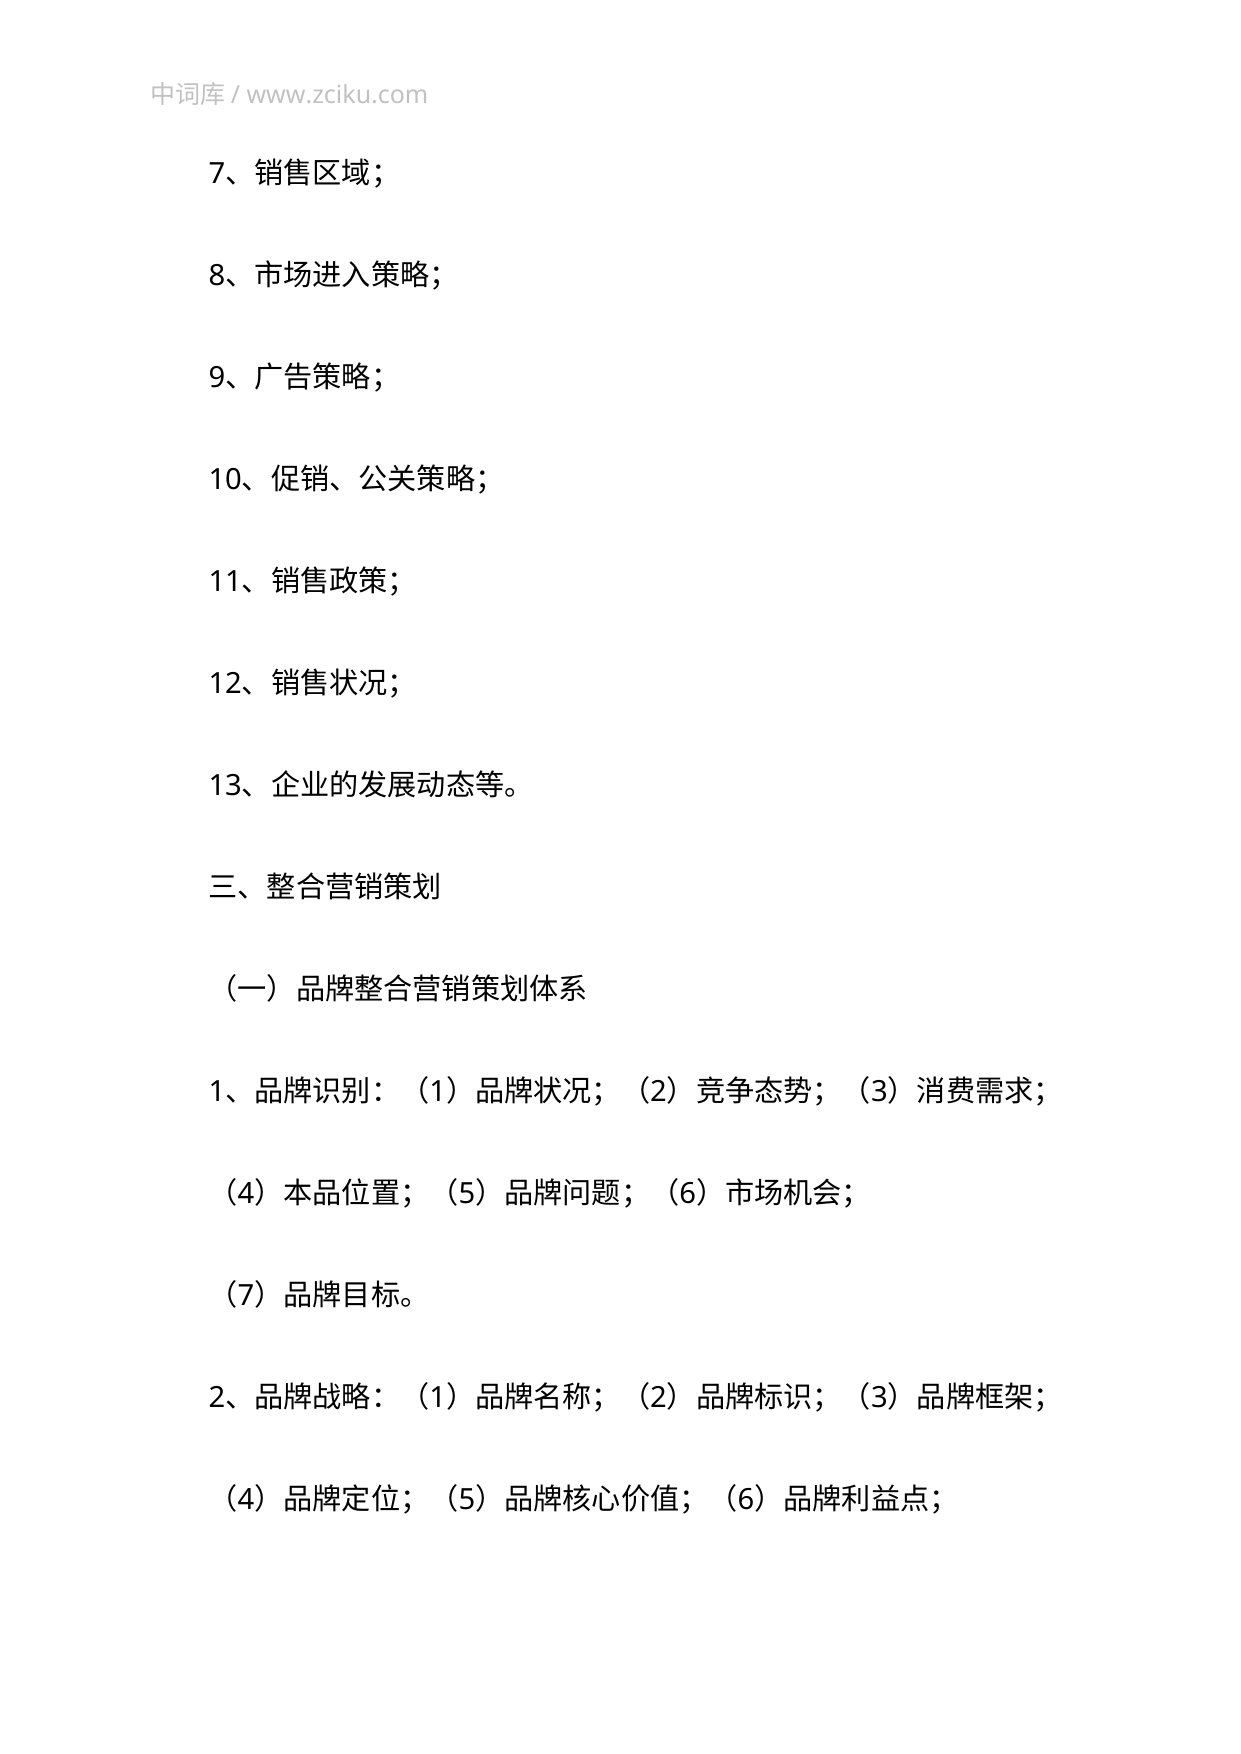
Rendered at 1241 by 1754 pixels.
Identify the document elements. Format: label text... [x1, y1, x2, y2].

text 10、促销、公关策略； [150, 456, 1090, 498]
text （一）品牌整合营销策划体系 [150, 966, 1090, 1008]
text 12、销售状况； [150, 660, 1090, 702]
text 9、广告策略； [150, 354, 1090, 396]
text 2、品牌战略：（1）品牌名称；（2）品牌标识；（3）品牌框架； [150, 1373, 1090, 1416]
text 三、整合营销策划 [150, 864, 1090, 906]
text （4）本品位置；（5）品牌问题；（6）市场机会； [150, 1169, 1090, 1212]
text （7）品牌目标。 [150, 1271, 1090, 1314]
text 1、品牌识别：（1）品牌状况；（2）竞争态势；（3）消费需求； [150, 1067, 1090, 1110]
text 7、销售区域； [150, 150, 1090, 192]
text （4）品牌定位；（5）品牌核心价值；（6）品牌利益点； [150, 1475, 1090, 1518]
text 8、市场进入策略； [150, 252, 1090, 294]
text 13、企业的发展动态等。 [150, 762, 1090, 804]
text 11、销售政策； [150, 558, 1090, 600]
